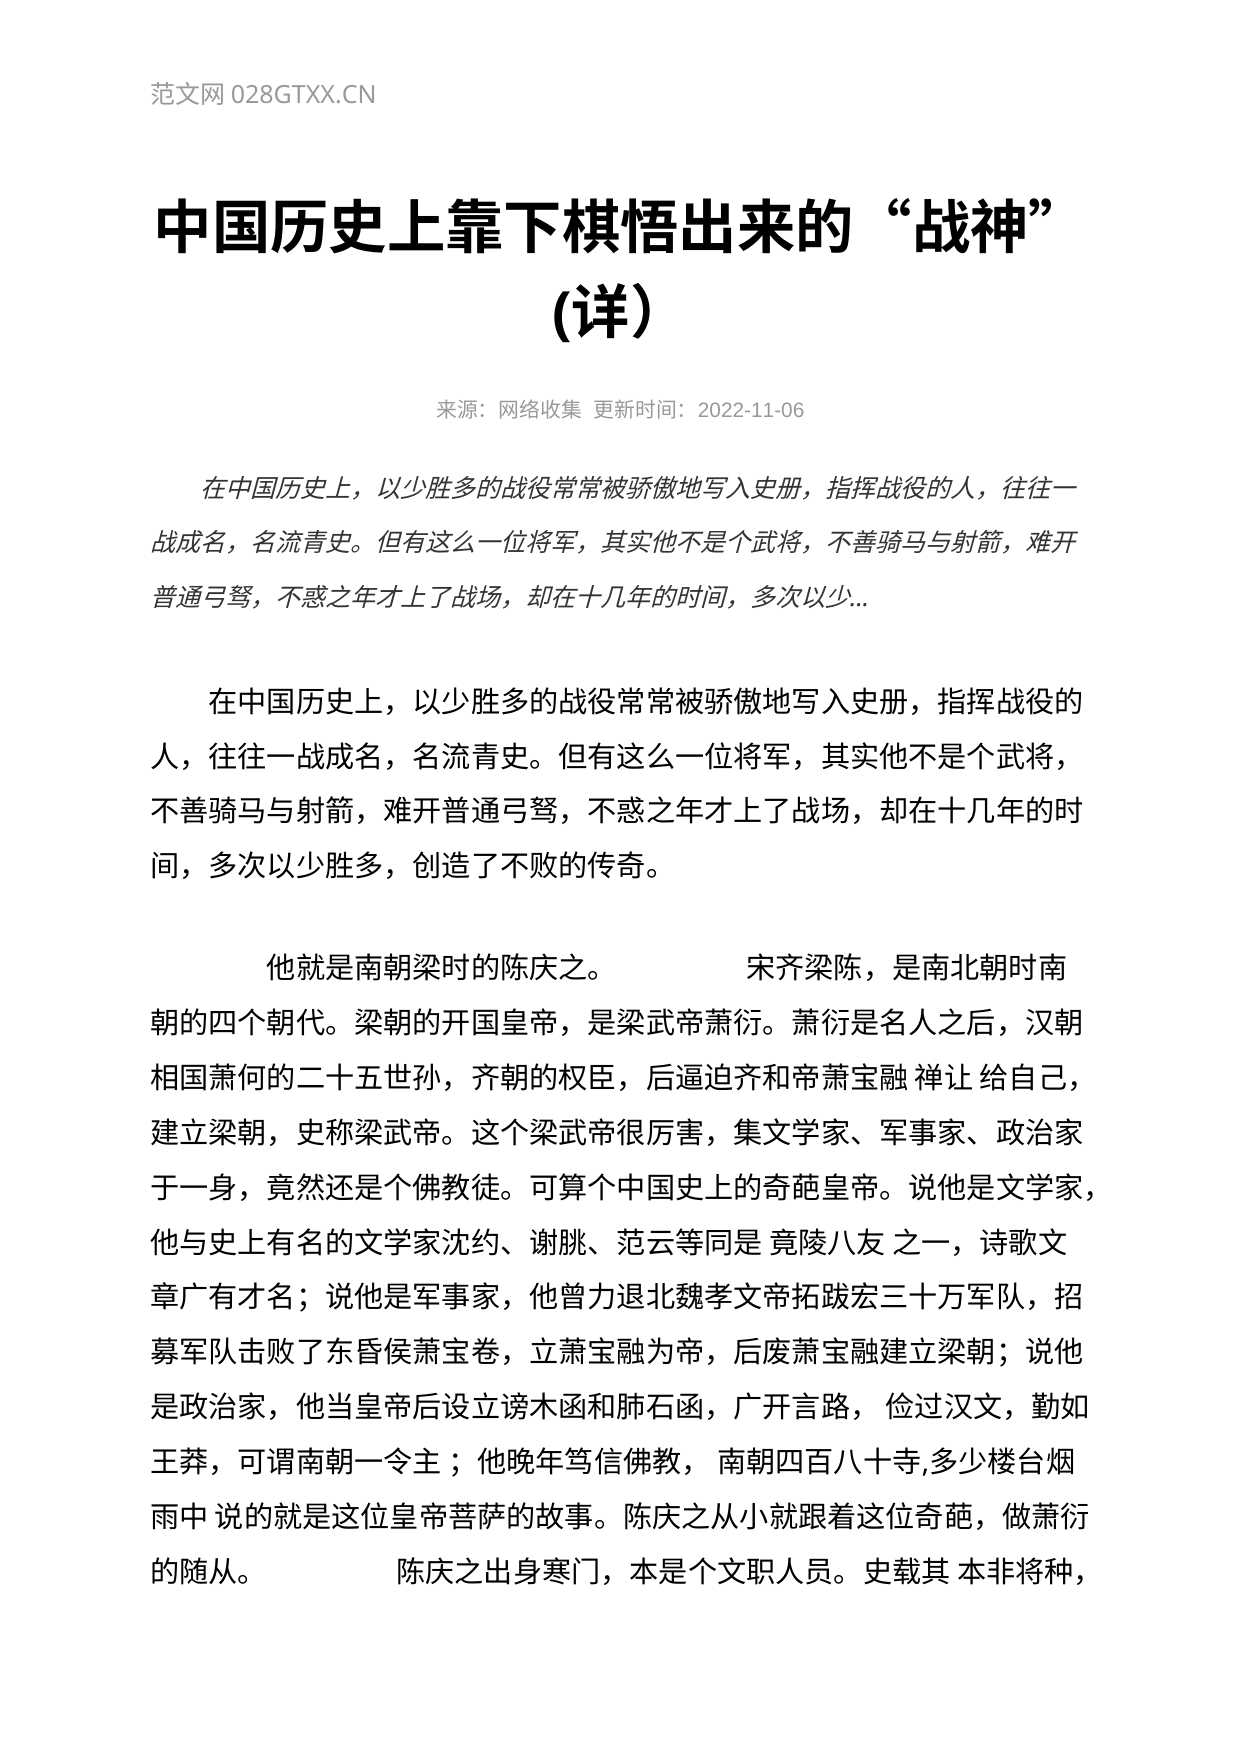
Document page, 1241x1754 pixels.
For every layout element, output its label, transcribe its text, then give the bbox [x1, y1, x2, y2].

text 在中国历史上，以少胜多的战役常常被骄傲地写入史册，指挥战役的人，往往一战成名，名流青史。但有这么一位将军，其实他不是个武将，不善骑马与射箭，难开普通弓驽，不惑之年才上了战场，却在十几年的时间，多次以少胜多，创造了不败的传奇。 [150, 678, 1090, 885]
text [150, 945, 1090, 1591]
text 来源：网络收集 更新时间：2022-11-06 [150, 397, 1090, 421]
text 在中国历史上，以少胜多的战役常常被骄傲地写入史册，指挥战役的人，往往一战成名，名流青史。但有这么一位将军，其实他不是个武将，不善骑马与射箭，难开普通弓驽，不惑之年才上了战场，却在十几年的时间，多次以少... [150, 468, 1090, 613]
subtitle 中国历史上靠下棋悟出来的“战神”(详） [150, 181, 1090, 351]
